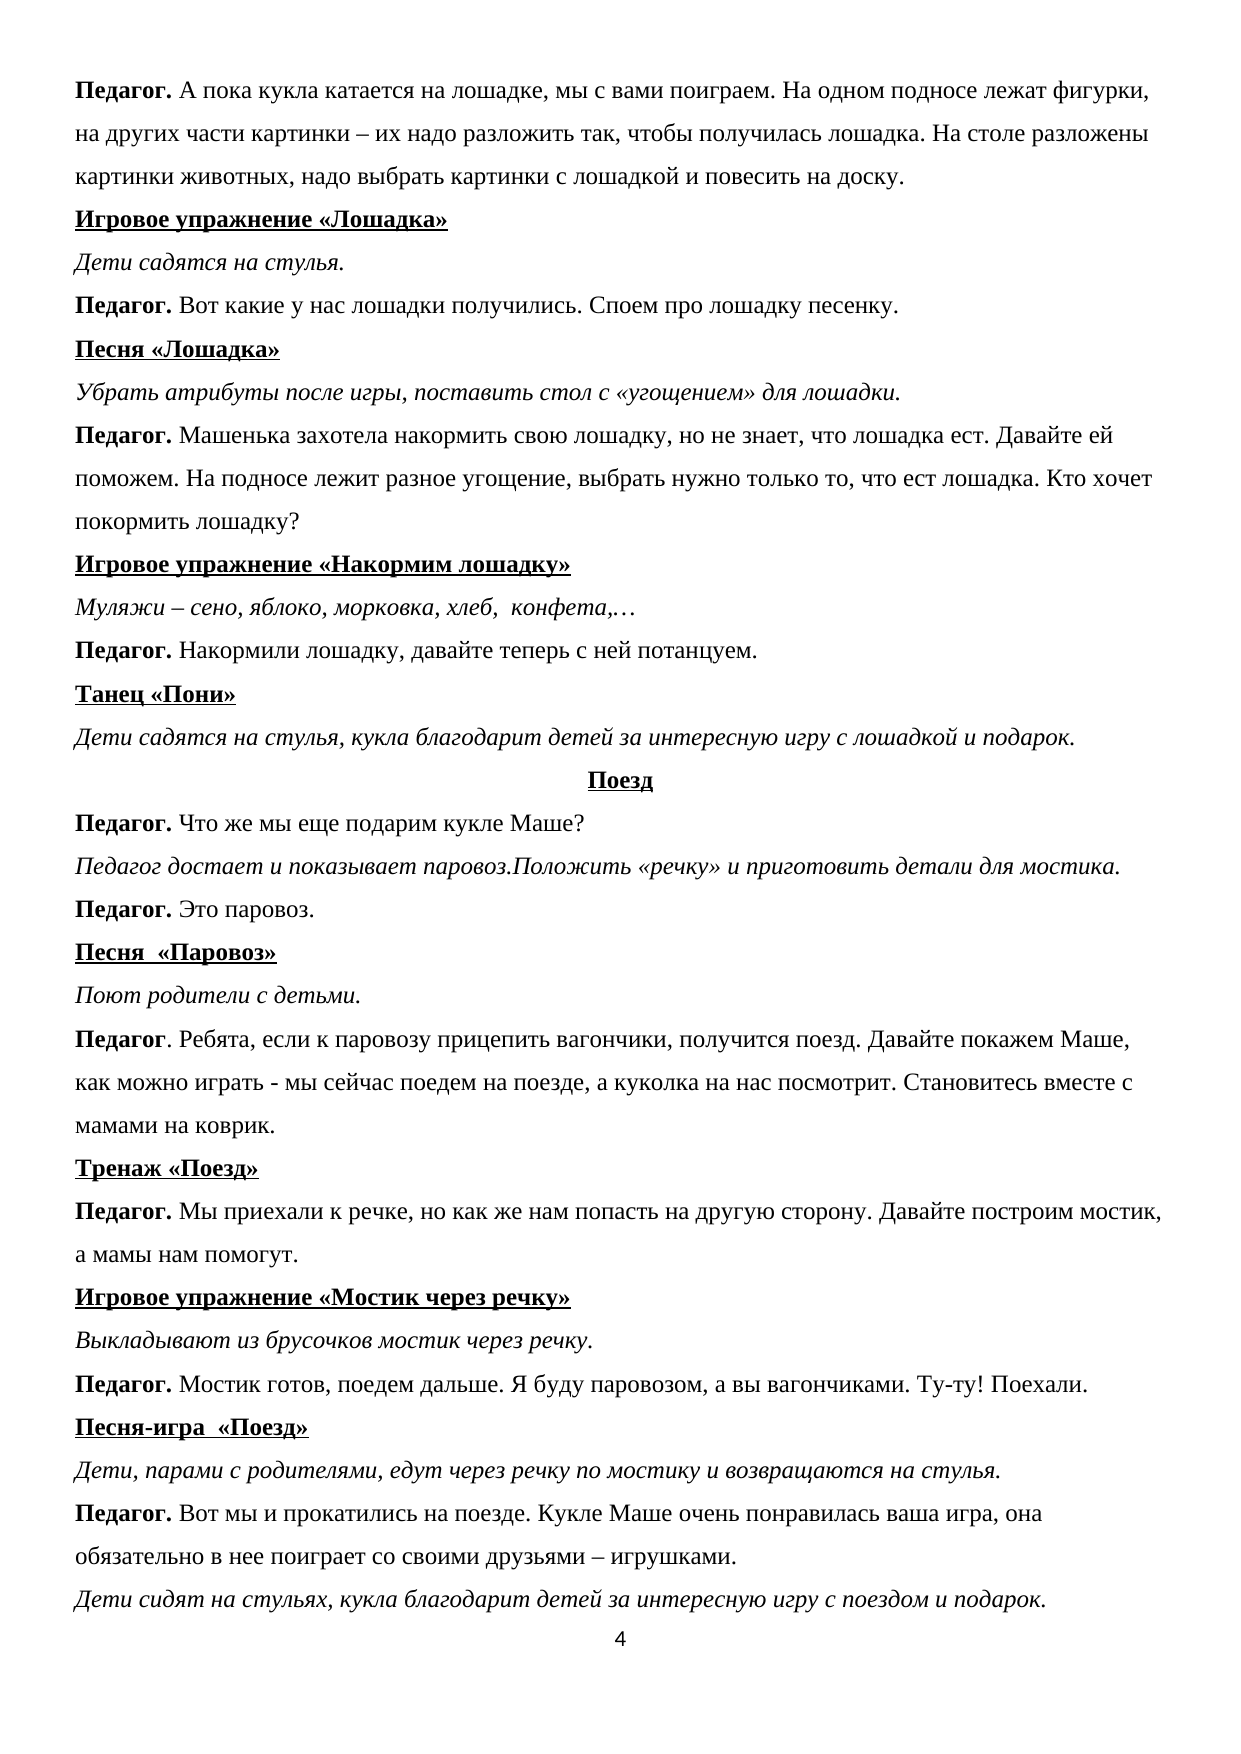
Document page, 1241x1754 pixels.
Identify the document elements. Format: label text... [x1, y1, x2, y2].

text Песня «Паровоз» [75, 937, 1165, 966]
text Педагог. Вот какие у нас лошадки получились. Споем про лошадку песенку. [75, 291, 1165, 319]
text Педагог. Это паровоз. [75, 894, 1165, 923]
text Тренаж «Поезд» [75, 1153, 1165, 1182]
text Убрать атрибуты после игры, поставить стол с «угощением» для лошадки. [75, 377, 1165, 406]
text Дети садятся на стулья. [75, 247, 1165, 276]
text Дети, парами с родителями, едут через речку по мостику и возвращаются на стулья. [75, 1455, 1165, 1484]
text Песня «Лошадка» [75, 334, 1165, 362]
text Муляжи – сено, яблоко, морковка, хлеб, конфета,… [75, 592, 1165, 621]
text Педагог. Машенька захотела накормить свою лошадку, но не знает, что лошадка ест. Давайте ей поможем. На подносе лежит разное угощение, выбрать нужно только то, что ест лошадка. Кто хочет покормить лошадку? [75, 420, 1165, 535]
text Педагог. Что же мы еще подарим кукле Маше? [75, 808, 1165, 837]
text Песня-игра «Поезд» [75, 1412, 1165, 1441]
text Педагог. Накормили лошадку, давайте теперь с ней потанцуем. [75, 636, 1165, 664]
text Поют родители с детьми. [75, 981, 1165, 1009]
text Поезд [75, 765, 1165, 794]
text Выкладывают из брусочков мостик через речку. [75, 1326, 1165, 1354]
text Педагог. А пока кукла катается на лошадке, мы с вами поиграем. На одном подносе лежат фигурки, на других части картинки – их надо разложить так, чтобы получилась лошадка. На столе разложены картинки животных, надо выбрать картинки с лошадкой и повесить на доску. [75, 75, 1165, 190]
text Педагог. Ребята, если к паровозу прицепить вагончики, получится поезд. Давайте покажем Маше, как можно играть - мы сейчас поедем на поезде, а куколка на нас посмотрит. Становитесь вместе с мамами на коврик. [75, 1024, 1165, 1139]
text Дети сидят на стульях, кукла благодарит детей за интересную игру с поездом и подарок. [75, 1584, 1165, 1613]
text Танец «Пони» [75, 679, 1165, 707]
text Педагог. Мы приехали к речке, но как же нам попасть на другую сторону. Давайте построим мостик, а мамы нам помогут. [75, 1196, 1165, 1268]
text Педагог. Мостик готов, поедем дальше. Я буду паровозом, а вы вагончиками. Ту-ту! Поехали. [75, 1369, 1165, 1397]
text Педагог. Вот мы и прокатились на поезде. Кукле Маше очень понравилась ваша игра, она обязательно в нее поиграет со своими друзьями – игрушками. [75, 1498, 1165, 1570]
text Дети садятся на стулья, кукла благодарит детей за интересную игру с лошадкой и подарок. [75, 722, 1165, 751]
text Игровое упражнение «Накормим лошадку» [75, 549, 1165, 578]
text Игровое упражнение «Мостик через речку» [75, 1282, 1165, 1311]
text Педагог достает и показывает паровоз.Положить «речку» и приготовить детали для мостика. [75, 851, 1165, 880]
text Игровое упражнение «Лошадка» [75, 204, 1165, 233]
